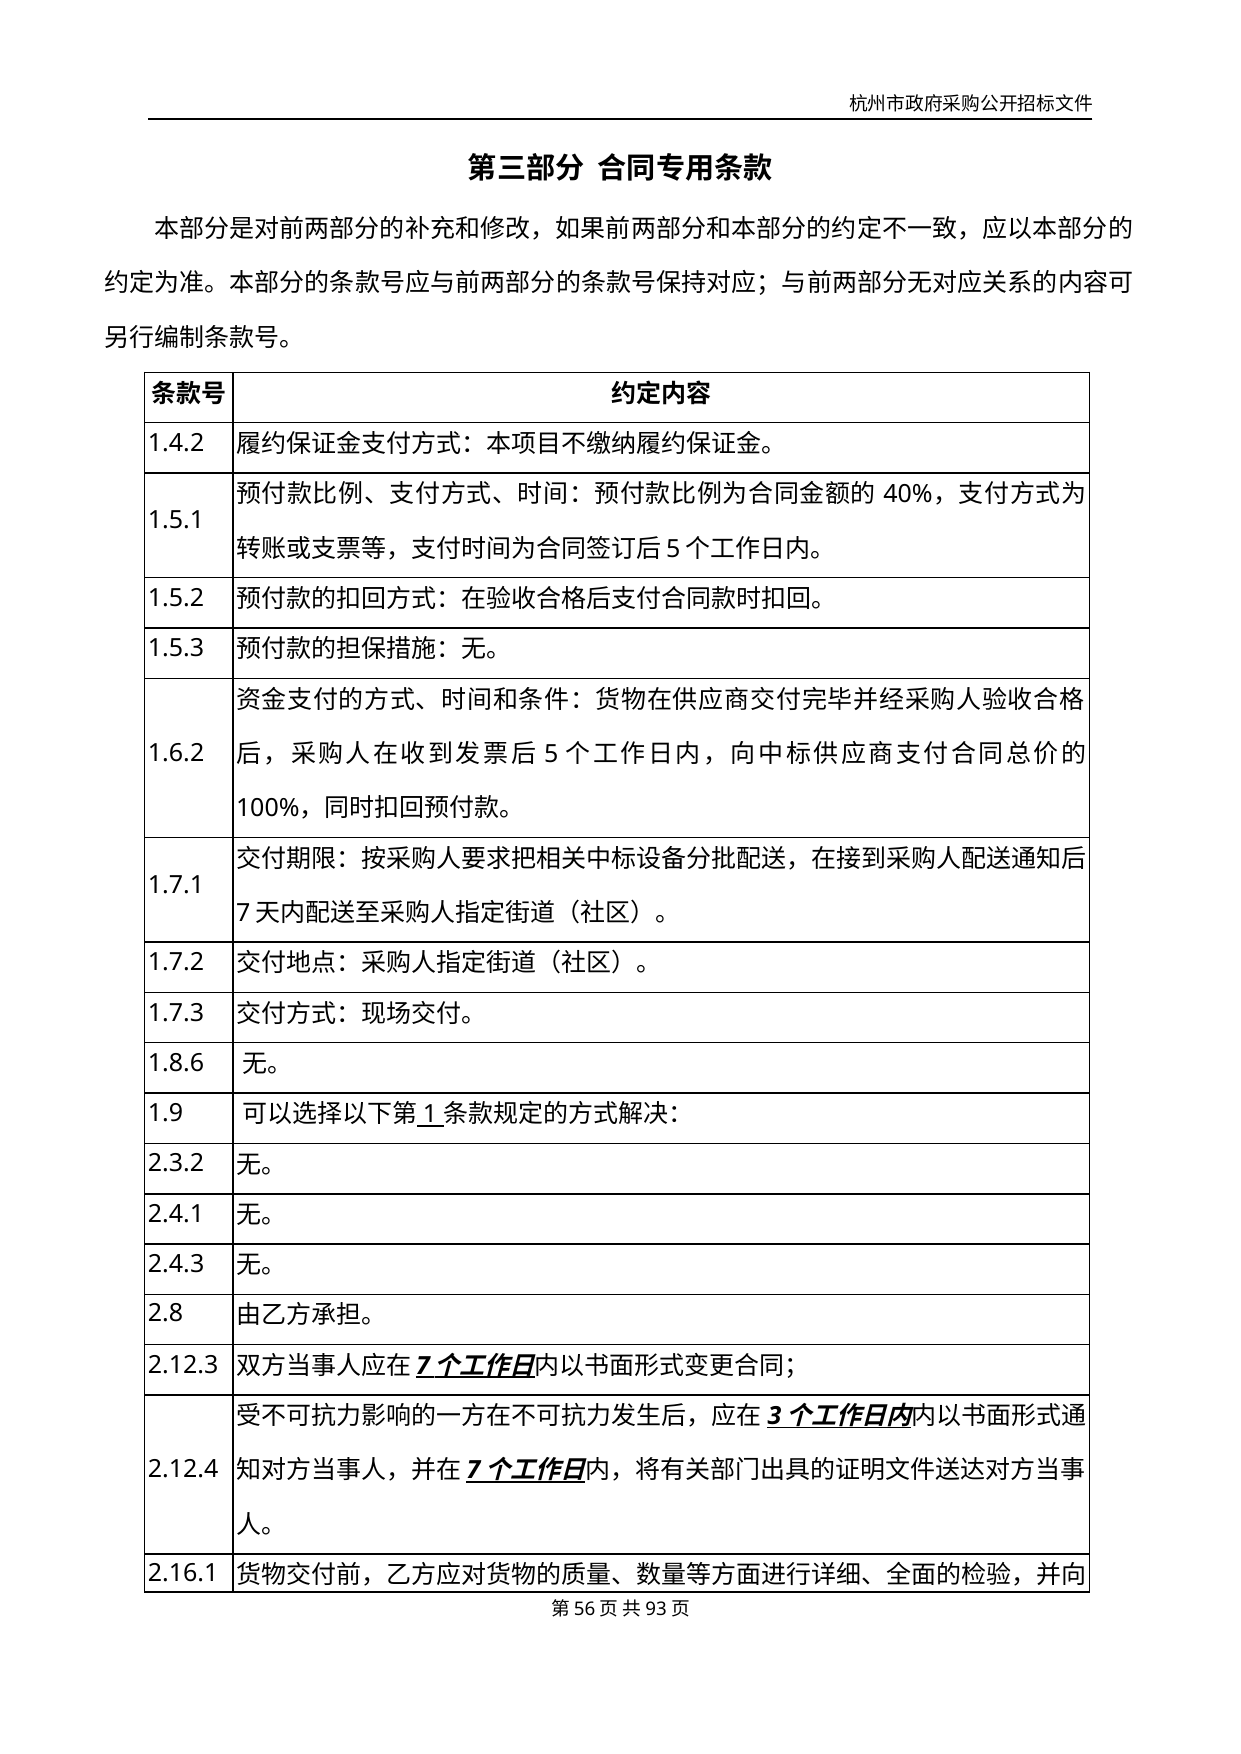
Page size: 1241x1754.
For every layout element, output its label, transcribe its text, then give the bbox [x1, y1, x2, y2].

table_cell 预付款比例、支付方式、时间：预付款比例为合同金额的40%，支付方式为转账或支票等，支付时间为合同签订后5个工作日内。 [234, 474, 1089, 577]
table_header 约定内容 [234, 373, 1089, 422]
text 本部分是对前两部分的补充和修改，如果前两部分和本部分的约定不一致，应以本部分的约定为准。本部分的条款号应与前两部分的条款号保持对应；与前两部分无对应关系的内容可另行编制条款号。 [104, 208, 1136, 353]
table_cell 1.9 [145, 1094, 232, 1142]
table_cell 1.8.6 [145, 1043, 232, 1092]
table_cell 2.3.2 [145, 1144, 232, 1193]
table_cell 履约保证金支付方式：本项目不缴纳履约保证金。 [234, 423, 1089, 472]
table_cell 可以选择以下第 1 条款规定的方式解决： [234, 1094, 1089, 1142]
table_cell 由乙方承担。 [234, 1295, 1089, 1344]
table_cell 1.5.2 [145, 578, 232, 627]
table_cell 交付地点：采购人指定街道（社区）。 [234, 943, 1089, 992]
table_cell 无。 [234, 1245, 1089, 1293]
table_cell 1.6.2 [145, 679, 232, 837]
table_cell 2.12.4 [145, 1396, 232, 1553]
table_cell 1.4.2 [145, 423, 232, 472]
table_cell 无。 [234, 1144, 1089, 1193]
table_cell 预付款的扣回方式：在验收合格后支付合同款时扣回。 [234, 578, 1089, 627]
table_cell 无。 [234, 1195, 1089, 1243]
table_cell 资金支付的方式、时间和条件：货物在供应商交付完毕并经采购人验收合格后，采购人在收到发票后5个工作日内，向中标供应商支付合同总价的100%，同时扣回预付款。 [234, 679, 1089, 837]
table_cell 受不可抗力影响的一方在不可抗力发生后，应在3个工作日内内以书面形式通知对方当事人，并在7个工作日内，将有关部门出具的证明文件送达对方当事人。 [234, 1396, 1089, 1553]
table_cell 1.7.1 [145, 838, 232, 941]
table_cell 1.7.2 [145, 943, 232, 992]
table_cell 2.4.3 [145, 1245, 232, 1293]
table_cell 交付期限：按采购人要求把相关中标设备分批配送，在接到采购人配送通知后7天内配送至采购人指定街道（社区）。 [234, 838, 1089, 941]
table_cell 预付款的担保措施：无。 [234, 629, 1089, 677]
table_cell 1.7.3 [145, 993, 232, 1042]
table_cell 双方当事人应在7个工作日内以书面形式变更合同； [234, 1345, 1089, 1394]
table_cell 1.5.3 [145, 629, 232, 677]
table_cell 2.12.3 [145, 1345, 232, 1394]
table_cell 2.8 [145, 1295, 232, 1344]
text 第三部分 合同专用条款 [148, 145, 1092, 187]
table_cell 2.4.1 [145, 1195, 232, 1243]
table_cell 无。 [234, 1043, 1089, 1092]
table_header 条款号 [145, 373, 232, 422]
table_cell 2.16.1 [145, 1555, 232, 1591]
table_cell 1.5.1 [145, 474, 232, 577]
table_cell 交付方式：现场交付。 [234, 993, 1089, 1042]
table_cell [234, 1555, 1089, 1591]
